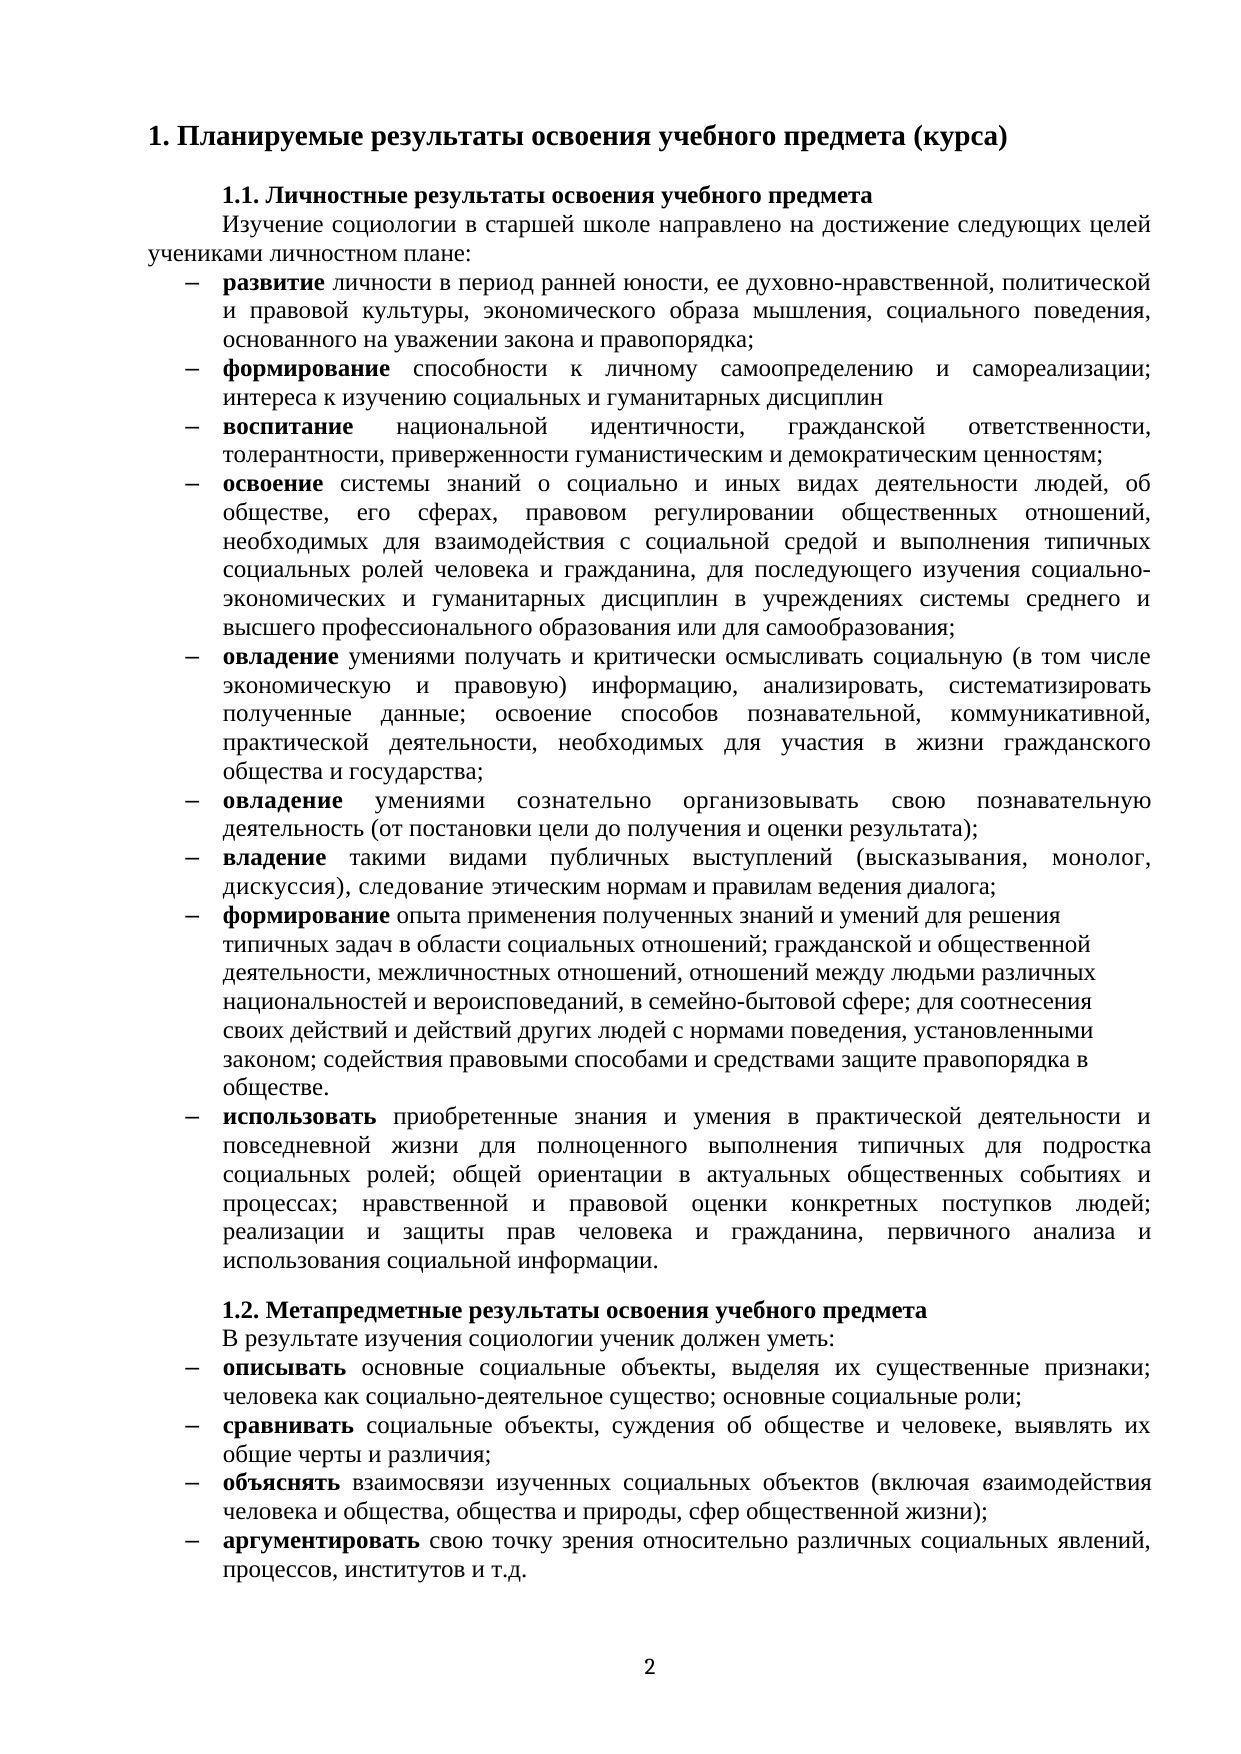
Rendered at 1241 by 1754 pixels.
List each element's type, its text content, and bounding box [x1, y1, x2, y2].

list овладение умениями сознательно организовывать свою познавательную деятельность (от постановки цели до получения и оценки результата); [185, 785, 1152, 842]
list освоение системы знаний о социально и иных видах деятельности людей, об обществе, его сферах, правовом регулировании общественных отношений, необходимых для взаимодействия с социальной средой и выполнения типичных социальных ролей человека и гражданина, для последующего изучения социально-экономических и гуманитарных дисциплин в учреждениях системы среднего и высшего профессионального образования или для самообразования; [185, 468, 1152, 641]
text 1. Планируемые результаты освоения учебного предмета (курса) [148, 118, 1152, 152]
text 1.2. Метапредметные результаты освоения учебного предмета [148, 1295, 1152, 1323]
list сравнивать социальные объекты, суждения об обществе и человеке, выявлять их общие черты и различия; [185, 1410, 1152, 1467]
list развитие личности в период ранней юности, ее духовно-нравственной, политической и правовой культуры, экономического образа мышления, социального поведения, основанного на уважении закона и правопорядка; [185, 267, 1152, 353]
text Изучение социологии в старшей школе направлено на достижение следующих целей учениками личностном плане: [148, 209, 1152, 267]
text В результате изучения социологии ученик должен уметь: [148, 1323, 1152, 1352]
text 1.1. Личностные результаты освоения учебного предмета [148, 180, 1152, 209]
list использовать приобретенные знания и умения в практической деятельности и повседневной жизни для полноценного выполнения типичных для подростка социальных ролей; общей ориентации в актуальных общественных событиях и процессах; нравственной и правовой оценки конкретных поступков людей; реализации и защиты прав человека и гражданина, первичного анализа и использования социальной информации. [185, 1101, 1152, 1274]
list воспитание национальной идентичности, гражданской ответственности, толерантности, приверженности гуманистическим и демократическим ценностям; [185, 411, 1152, 468]
list аргументировать свою точку зрения относительно различных социальных явлений, процессов, институтов и т.д. [185, 1525, 1152, 1583]
list овладение умениями получать и критически осмысливать социальную (в том числе экономическую и правовую) информацию, анализировать, систематизировать полученные данные; освоение способов познавательной, коммуникативной, практической деятельности, необходимых для участия в жизни гражданского общества и государства; [185, 641, 1152, 785]
list формирование опыта применения полученных знаний и умений для решения типичных задач в области социальных отношений; гражданской и общественной деятельности, межличностных отношений, отношений между людьми различных национальностей и вероисповеданий, в семейно-бытовой сфере; для соотнесения своих действий и действий других людей с нормами поведения, установленными законом; содействия правовыми способами и средствами защите правопорядка в обществе. [185, 900, 1152, 1101]
list описывать основные социальные объекты, выделяя их существенные признаки; человека как социально-деятельное существо; основные социальные роли; [185, 1352, 1152, 1410]
list формирование способности к личному самоопределению и самореализации; интереса к изучению социальных и гуманитарных дисциплин [185, 353, 1152, 411]
list владение такими видами публичных выступлений (высказывания, монолог, дискуссия), следование этическим нормам и правилам ведения диалога; [185, 842, 1152, 900]
list объяснять взаимосвязи изученных социальных объектов (включая взаимодействия человека и общества, общества и природы, сфер общественной жизни); [185, 1467, 1152, 1525]
